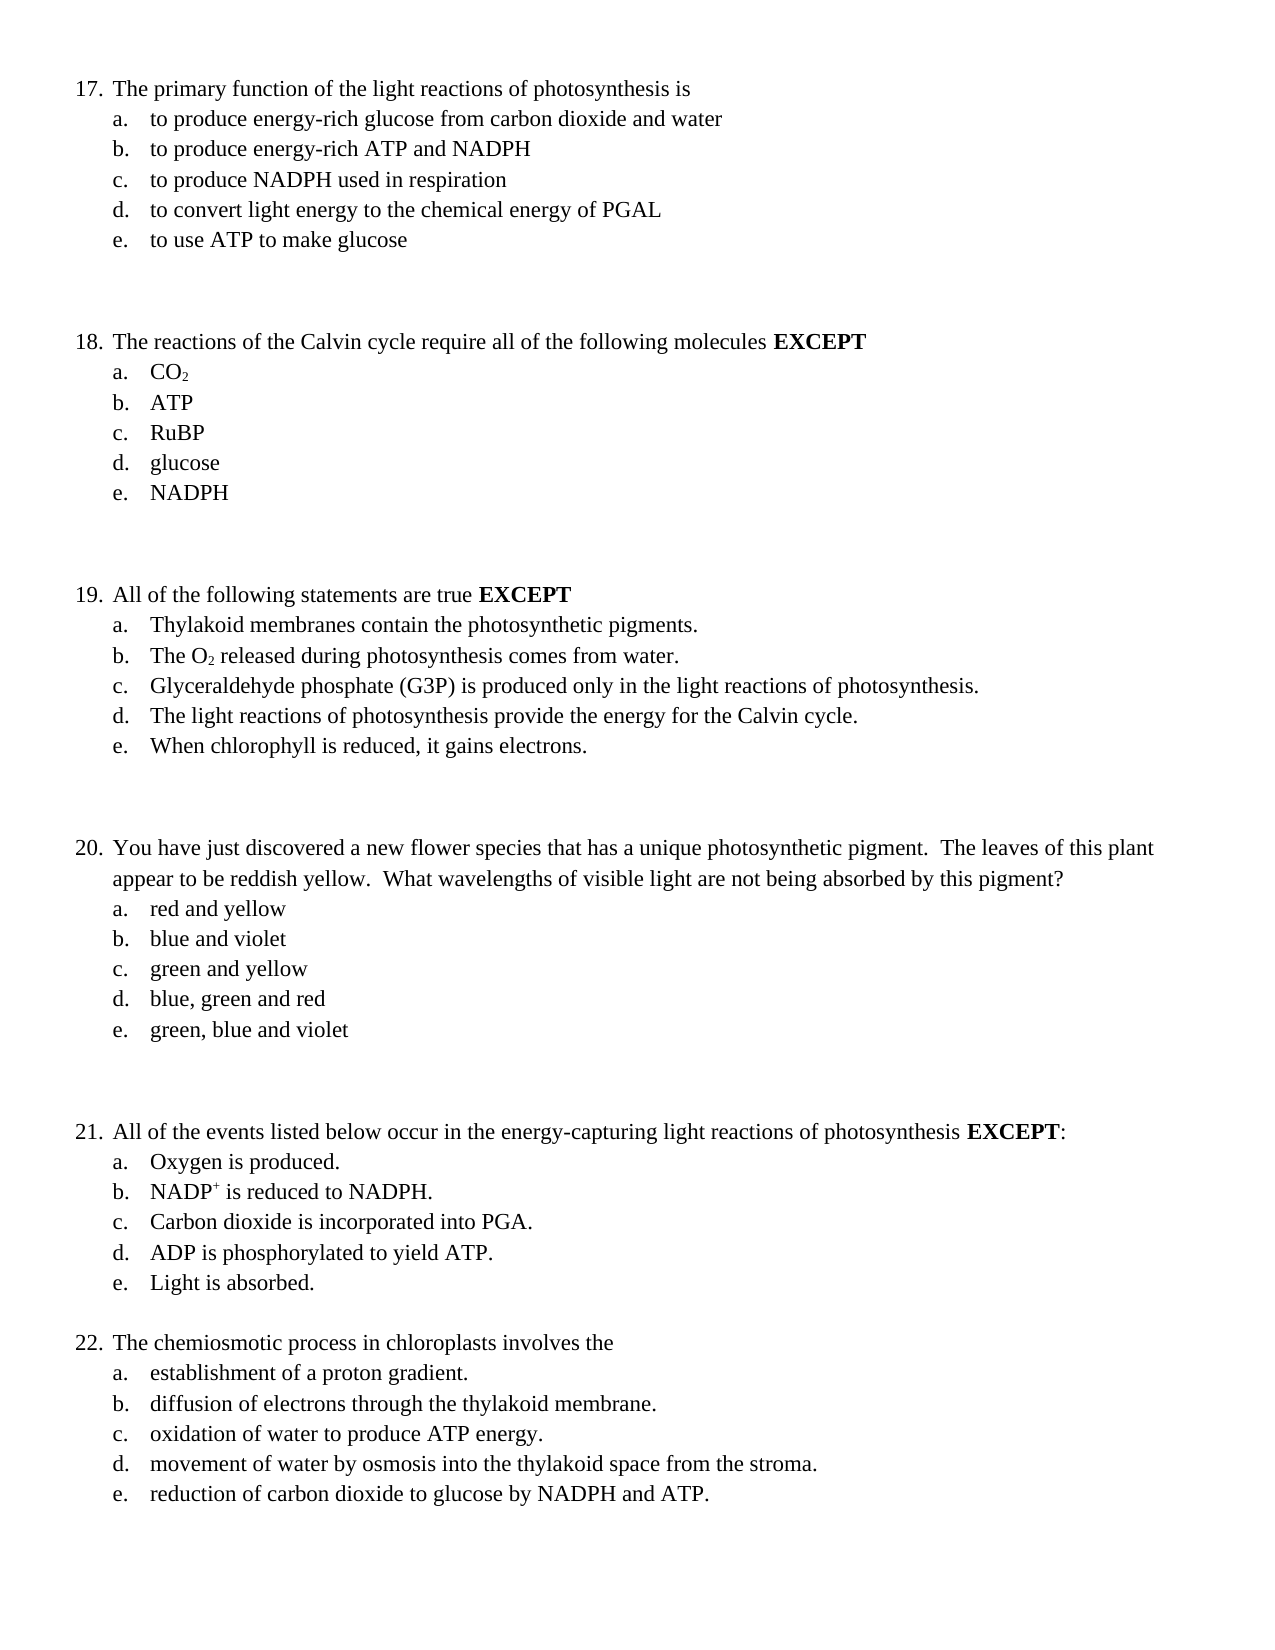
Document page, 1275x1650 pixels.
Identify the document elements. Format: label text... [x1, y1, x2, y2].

list NADPH [112, 479, 1200, 506]
list The light reactions of photosynthesis provide the energy for the Calvin cycle. [112, 702, 1200, 728]
list oxidation of water to produce ATP energy. [112, 1420, 1200, 1446]
list All of the following statements are true EXCEPT [75, 581, 1200, 608]
list to produce energy-rich glucose from carbon dioxide and water [112, 105, 1200, 132]
list Thylakoid membranes contain the photosynthetic pigments. [112, 611, 1200, 638]
list to use ATP to make glucose [112, 226, 1200, 252]
list RuBP [112, 419, 1200, 445]
list Carbon dioxide is incorporated into PGA. [112, 1208, 1200, 1235]
list red and yellow [112, 895, 1200, 921]
list You have just discovered a new flower species that has a unique photosynthetic pigment. The leaves of this plant appear to be reddish yellow. What wavelengths of visible light are not being absorbed by this pigment? [75, 834, 1200, 891]
list to produce energy-rich ATP and NADPH [112, 135, 1200, 162]
list Oxygen is produced. [112, 1148, 1200, 1174]
list The primary function of the light reactions of photosynthesis is [75, 75, 1200, 101]
list The O2 released during photosynthesis comes from water. [112, 642, 1200, 668]
list NADP+ is reduced to NADPH. [112, 1178, 1200, 1204]
list glucose [112, 449, 1200, 475]
list blue and violet [112, 925, 1200, 951]
list ATP [112, 388, 1200, 415]
list When chlorophyll is reduced, it gains electrons. [112, 732, 1200, 759]
list blue, green and red [112, 985, 1200, 1012]
list to convert light energy to the chemical energy of PGAL [112, 196, 1200, 222]
list establishment of a proton gradient. [112, 1359, 1200, 1386]
list Glyceraldehyde phosphate (G3P) is produced only in the light reactions of photosynthesis. [112, 672, 1200, 698]
list green and yellow [112, 955, 1200, 982]
list All of the events listed below occur in the energy-capturing light reactions of photosynthesis EXCEPT: [75, 1118, 1200, 1144]
list Light is absorbed. [112, 1269, 1200, 1295]
list The reactions of the Calvin cycle require all of the following molecules EXCEPT [75, 328, 1200, 354]
list CO2 [112, 358, 1200, 385]
list The chemiosmotic process in chloroplasts involves the [75, 1329, 1200, 1356]
list green, blue and violet [112, 1016, 1200, 1042]
list diffusion of electrons through the thylakoid membrane. [112, 1389, 1200, 1416]
list ADP is phosphorylated to yield ATP. [112, 1238, 1200, 1265]
list to produce NADPH used in respiration [112, 166, 1200, 192]
list movement of water by osmosis into the thylakoid space from the stroma. [112, 1450, 1200, 1476]
list reduction of carbon dioxide to glucose by NADPH and ATP. [112, 1480, 1200, 1507]
